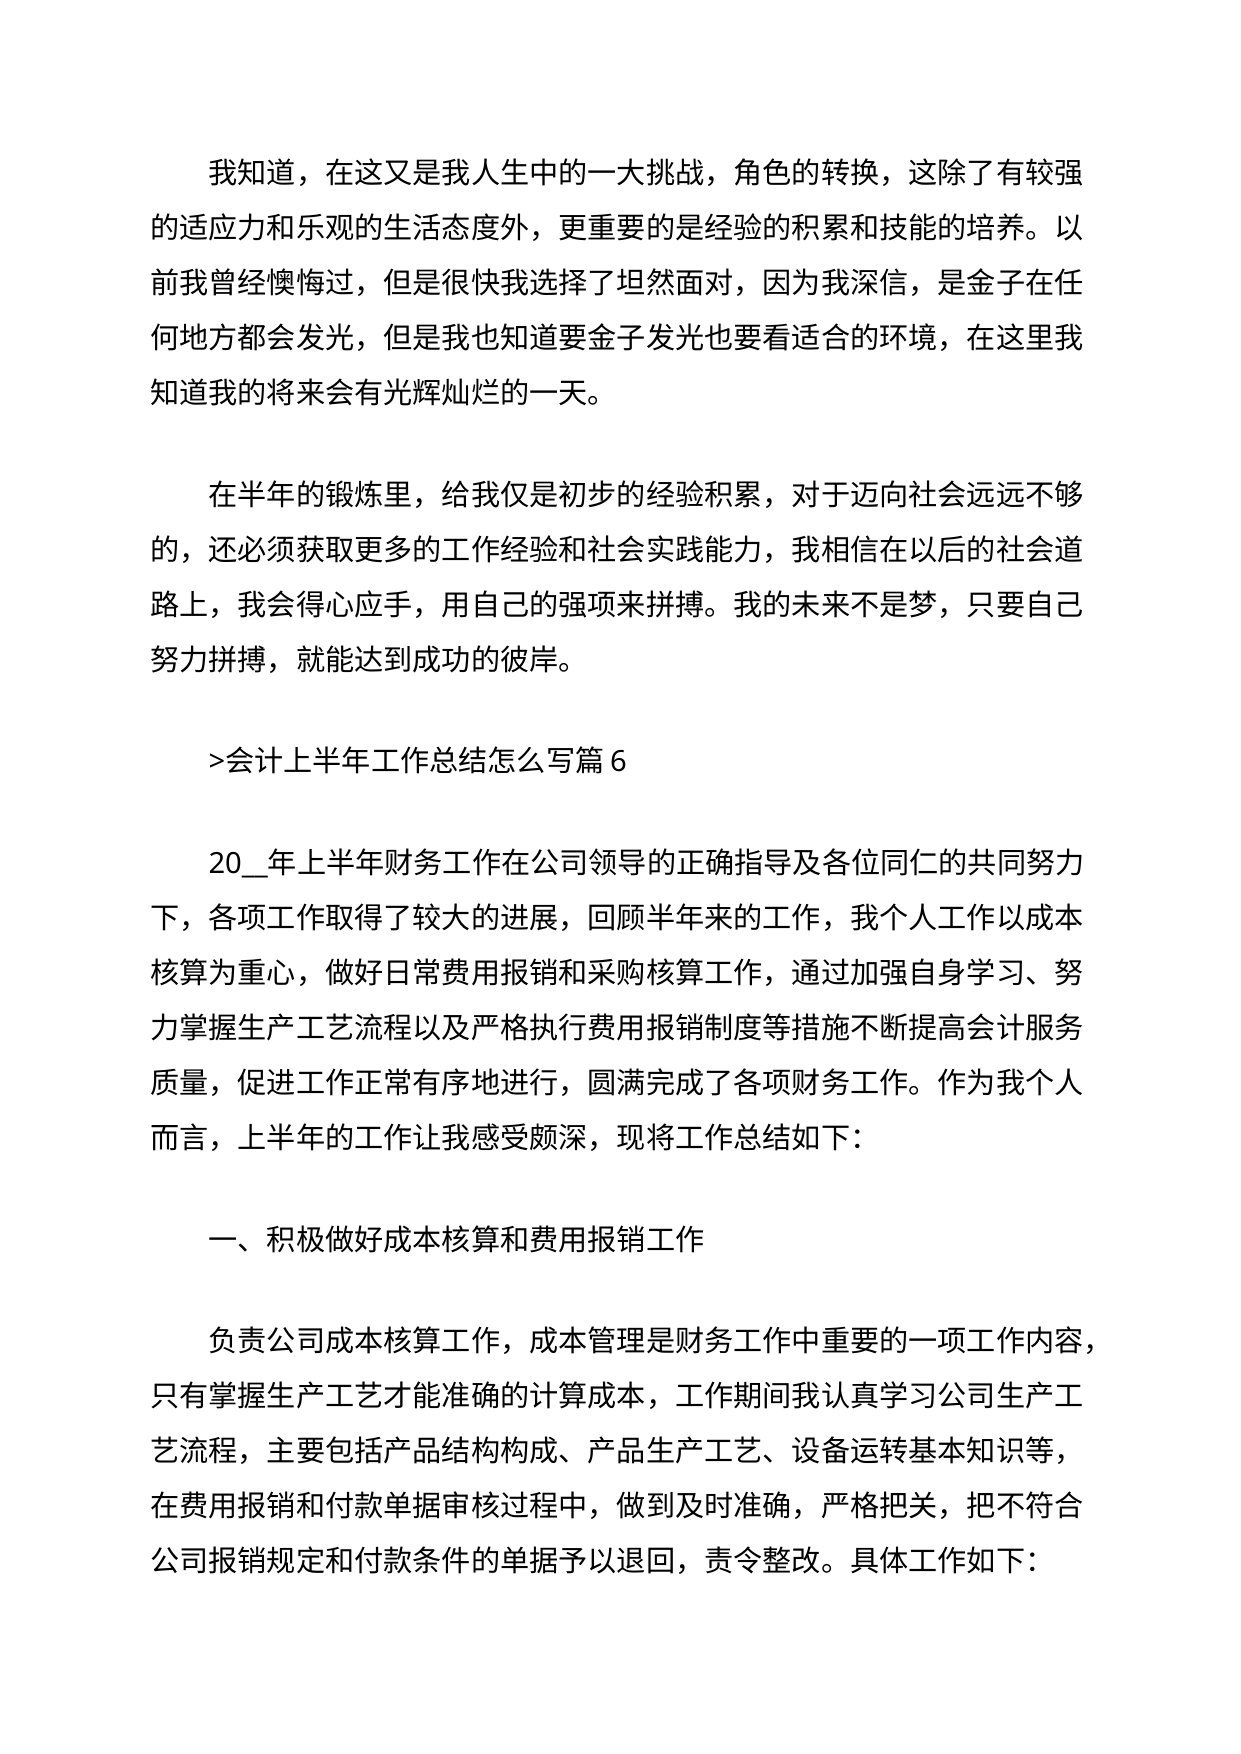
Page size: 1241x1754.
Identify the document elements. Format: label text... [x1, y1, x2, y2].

text 我知道，在这又是我人生中的一大挑战，角色的转换，这除了有较强的适应力和乐观的生活态度外，更重要的是经验的积累和技能的培养。以前我曾经懊悔过，但是很快我选择了坦然面对，因为我深信，是金子在任何地方都会发光，但是我也知道要金子发光也要看适合的环境，在这里我知道我的将来会有光辉灿烂的一天。 [150, 150, 1090, 412]
text 在半年的锻炼里，给我仅是初步的经验积累，对于迈向社会远远不够的，还必须获取更多的工作经验和社会实践能力，我相信在以后的社会道路上，我会得心应手，用自己的强项来拼搏。我的未来不是梦，只要自己努力拼搏，就能达到成功的彼岸。 [150, 471, 1090, 678]
text 20__年上半年财务工作在公司领导的正确指导及各位同仁的共同努力下，各项工作取得了较大的进展，回顾半年来的工作，我个人工作以成本核算为重心，做好日常费用报销和采购核算工作，通过加强自身学习、努力掌握生产工艺流程以及严格执行费用报销制度等措施不断提高会计服务质量，促进工作正常有序地进行，圆满完成了各项财务工作。作为我个人而言，上半年的工作让我感受颇深，现将工作总结如下： [150, 840, 1090, 1157]
text >会计上半年工作总结怎么写篇6 [150, 738, 1090, 780]
text 一、积极做好成本核算和费用报销工作 [150, 1216, 1090, 1258]
text 负责公司成本核算工作，成本管理是财务工作中重要的一项工作内容，只有掌握生产工艺才能准确的计算成本，工作期间我认真学习公司生产工艺流程，主要包括产品结构构成、产品生产工艺、设备运转基本知识等，在费用报销和付款单据审核过程中，做到及时准确，严格把关，把不符合公司报销规定和付款条件的单据予以退回，责令整改。具体工作如下： [150, 1318, 1090, 1580]
